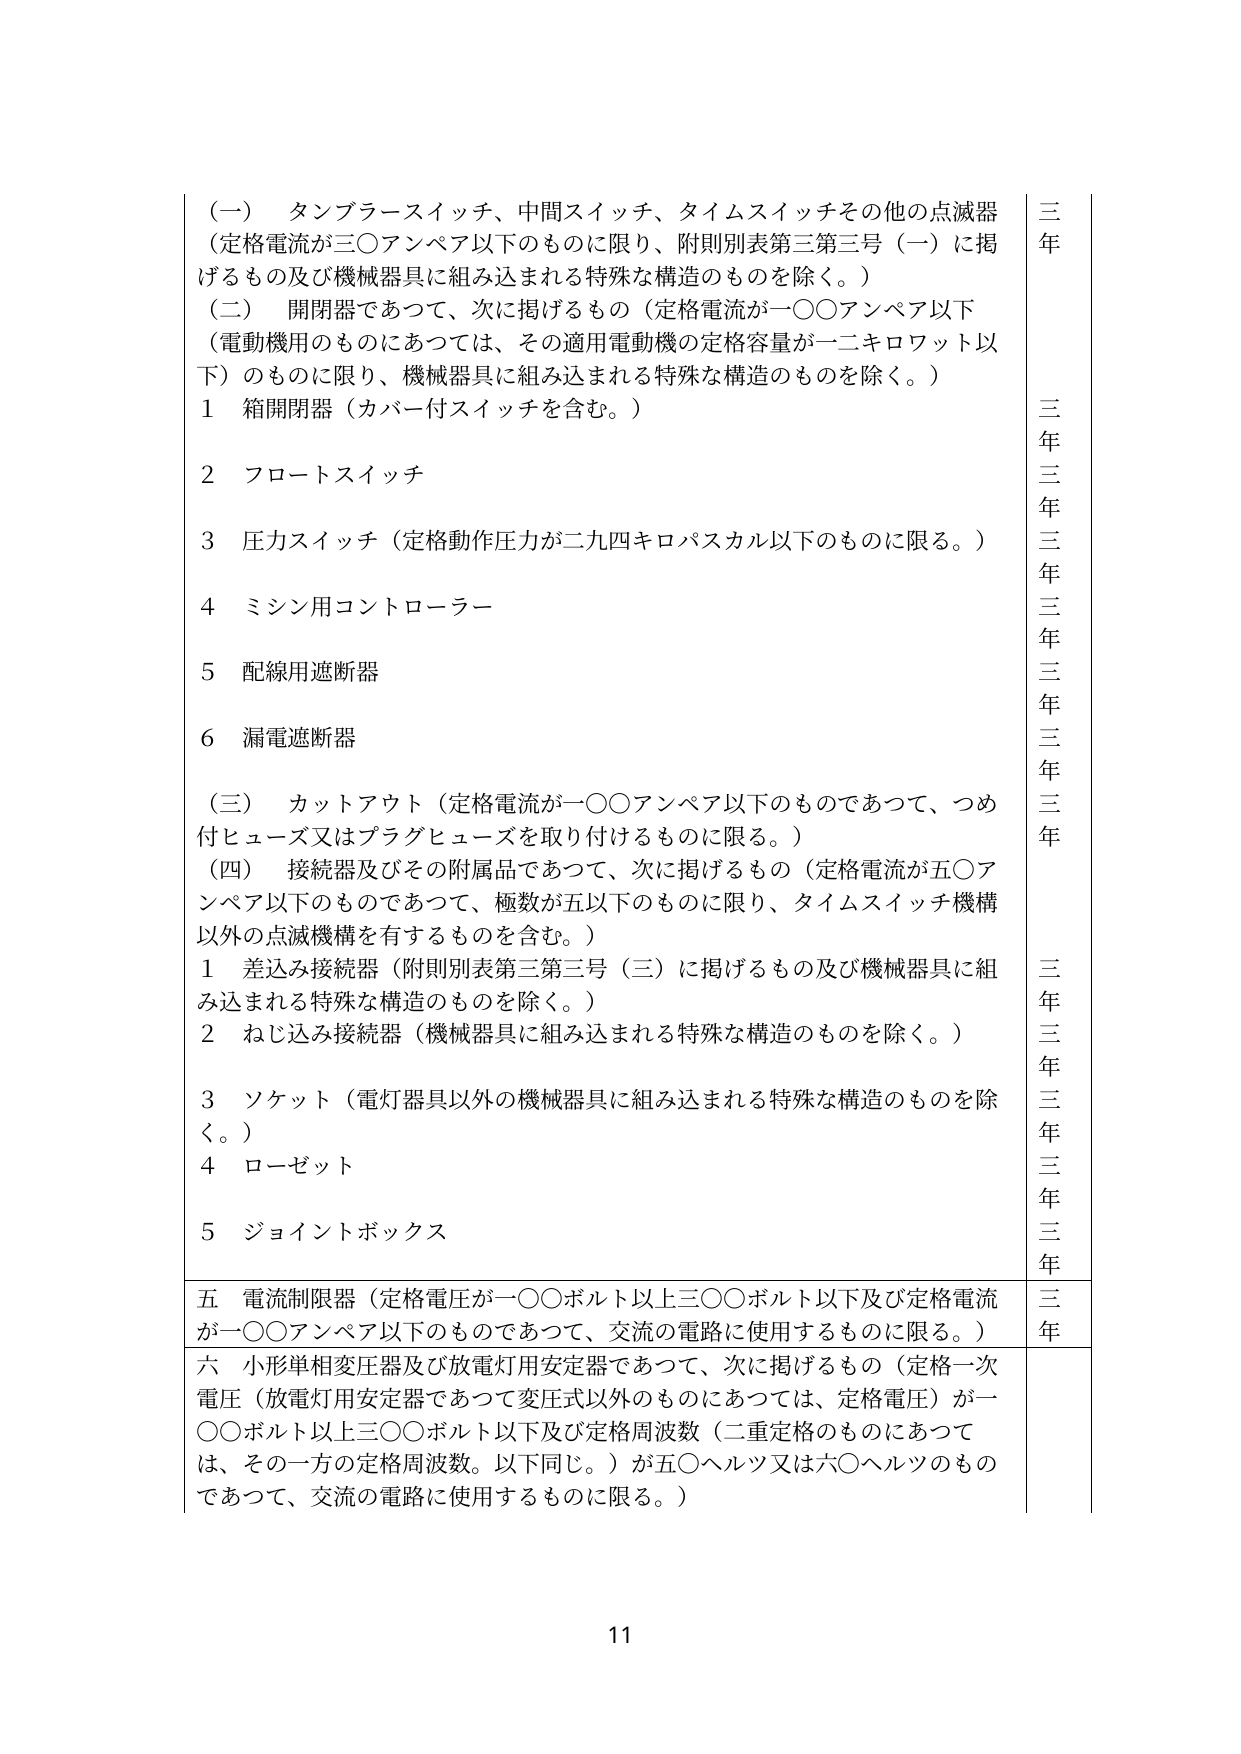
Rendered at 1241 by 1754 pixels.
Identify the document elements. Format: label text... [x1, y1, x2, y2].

table_cell [1027, 293, 1091, 391]
table_cell 三年 [1027, 457, 1091, 523]
table_cell ６ 漏電遮断器 [185, 720, 1026, 786]
table_cell 三年 [1027, 1083, 1091, 1148]
table_cell 三年 [1027, 589, 1091, 654]
table_cell [1027, 1348, 1091, 1512]
table_cell 三年 [1027, 786, 1091, 852]
table_cell 三年 [1027, 655, 1091, 720]
table_cell （四） 接続器及びその附属品であつて、次に掲げるもの（定格電流が五〇アンペア以下のものであつて、極数が五以下のものに限り、タイムスイッチ機構以外の点滅機構を有するものを含む。） [185, 852, 1026, 951]
table_cell 三年 [1027, 1214, 1091, 1280]
table_cell １ 箱開閉器（カバー付スイッチを含む。） [185, 391, 1026, 457]
table_cell 三年 [1027, 720, 1091, 786]
table_cell 三年 [1027, 194, 1091, 292]
table_cell [1027, 852, 1091, 951]
table_cell ５ ジョイントボックス [185, 1214, 1026, 1280]
table_cell 五 電流制限器（定格電圧が一〇〇ボルト以上三〇〇ボルト以下及び定格電流が一〇〇アンペア以下のものであつて、交流の電路に使用するものに限る。） [185, 1281, 1026, 1347]
table_cell ２ ねじ込み接続器（機械器具に組み込まれる特殊な構造のものを除く。） [185, 1017, 1026, 1082]
table_cell 六 小形単相変圧器及び放電灯用安定器であつて、次に掲げるもの（定格一次電圧（放電灯用安定器であつて変圧式以外のものにあつては、定格電圧）が一〇〇ボルト以上三〇〇ボルト以下及び定格周波数（二重定格のものにあつては、その一方の定格周波数。以下同じ。）が五〇ヘルツ又は六〇ヘルツのものであつて、交流の電路に使用するものに限る。） [185, 1348, 1026, 1512]
table_cell （二） 開閉器であつて、次に掲げるもの（定格電流が一〇〇アンペア以下（電動機用のものにあつては、その適用電動機の定格容量が一二キロワット以下）のものに限り、機械器具に組み込まれる特殊な構造のものを除く。） [185, 293, 1026, 391]
table_cell （一） タンブラースイッチ、中間スイッチ、タイムスイッチその他の点滅器（定格電流が三〇アンペア以下のものに限り、附則別表第三第三号（一）に掲げるもの及び機械器具に組み込まれる特殊な構造のものを除く。） [185, 194, 1026, 292]
table_cell 三年 [1027, 391, 1091, 457]
table_cell 三年 [1027, 1148, 1091, 1214]
table_cell 三年 [1027, 1017, 1091, 1082]
table_cell 三年 [1027, 951, 1091, 1017]
table_cell ２ フロートスイッチ [185, 457, 1026, 523]
table_cell 三年 [1027, 1281, 1091, 1347]
table_cell 三年 [1027, 523, 1091, 589]
table_cell （三） カットアウト（定格電流が一〇〇アンペア以下のものであつて、つめ付ヒューズ又はプラグヒューズを取り付けるものに限る。） [185, 786, 1026, 852]
table_cell ５ 配線用遮断器 [185, 655, 1026, 720]
table_cell ３ 圧力スイッチ（定格動作圧力が二九四キロパスカル以下のものに限る。） [185, 523, 1026, 589]
table_cell ４ ミシン用コントローラー [185, 589, 1026, 654]
table_cell ４ ローゼット [185, 1148, 1026, 1214]
table_cell １ 差込み接続器（附則別表第三第三号（三）に掲げるもの及び機械器具に組み込まれる特殊な構造のものを除く。） [185, 951, 1026, 1017]
table_cell ３ ソケット（電灯器具以外の機械器具に組み込まれる特殊な構造のものを除く。） [185, 1083, 1026, 1148]
